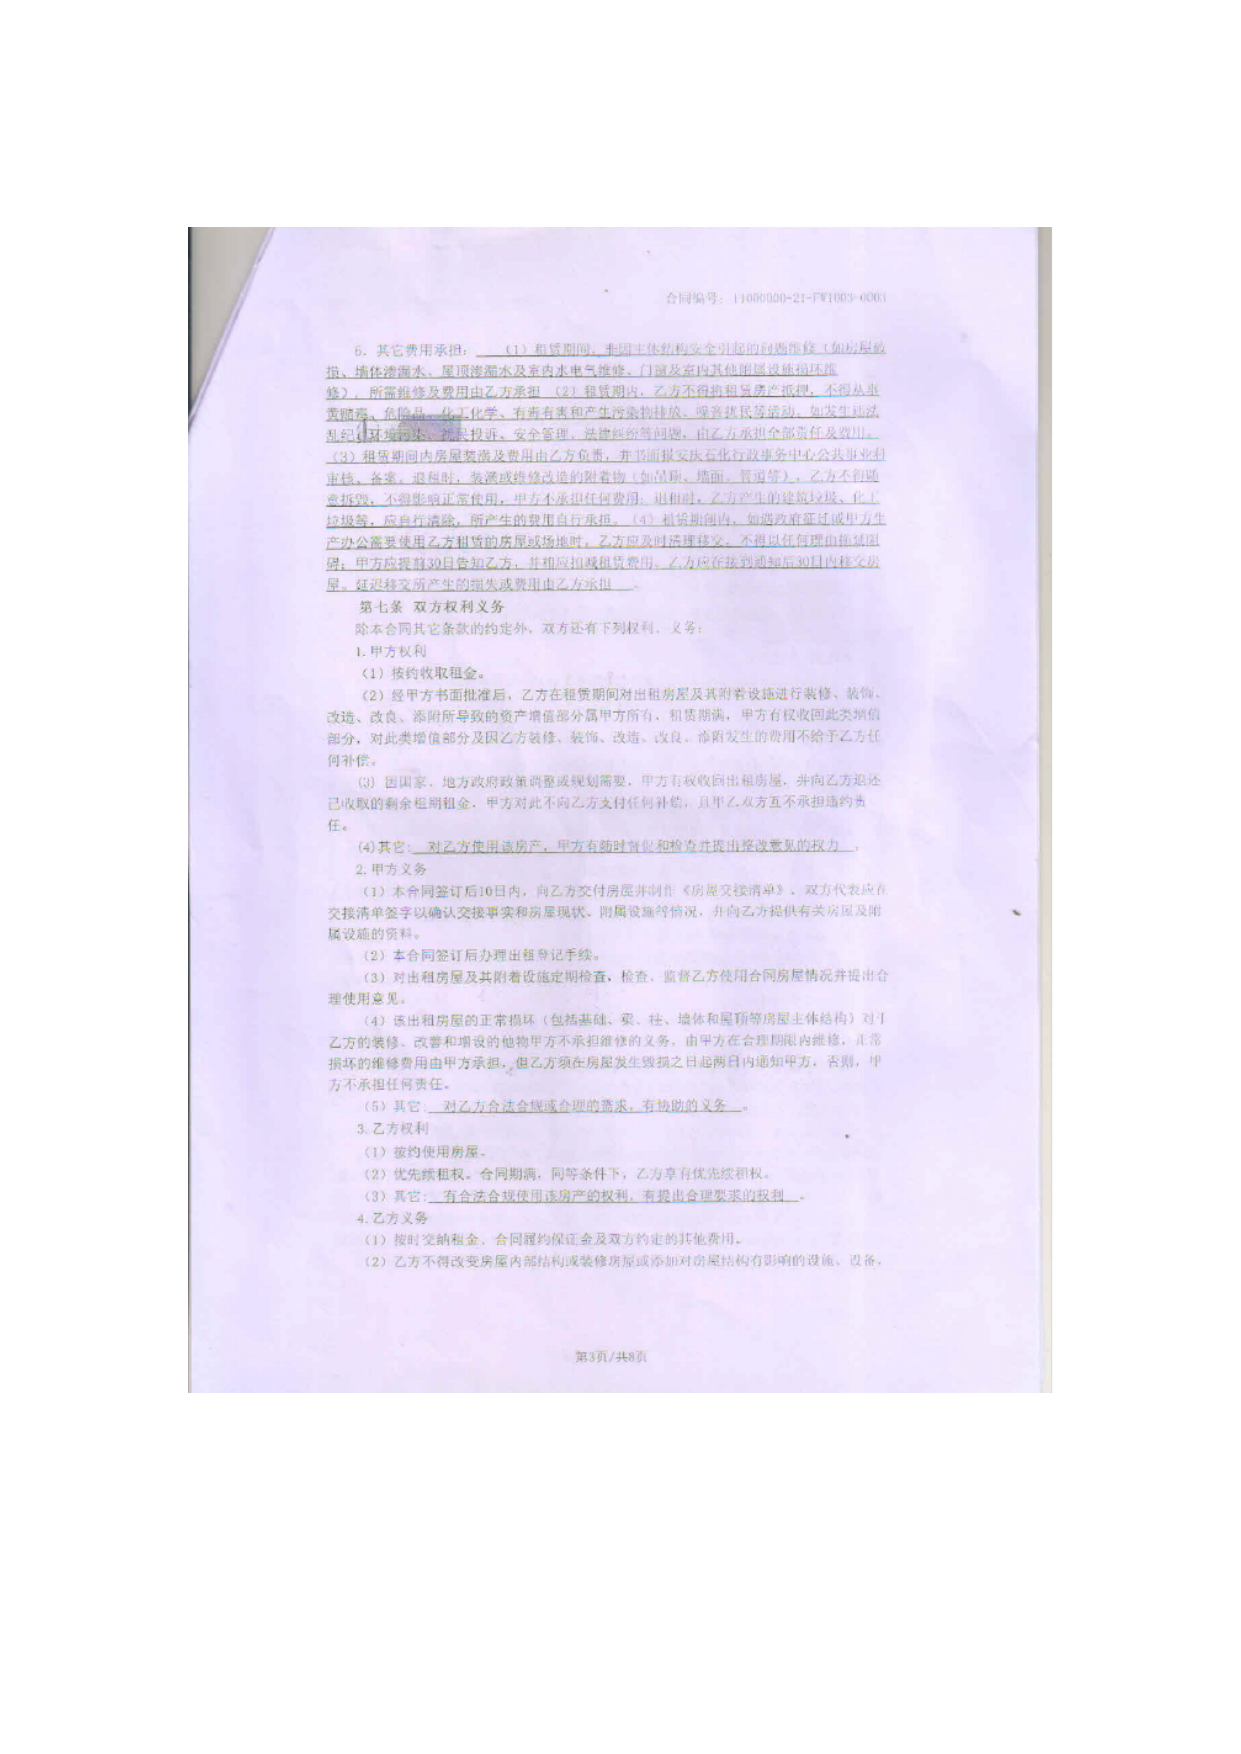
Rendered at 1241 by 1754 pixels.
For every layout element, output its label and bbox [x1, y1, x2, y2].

picture [188, 227, 1053, 1393]
